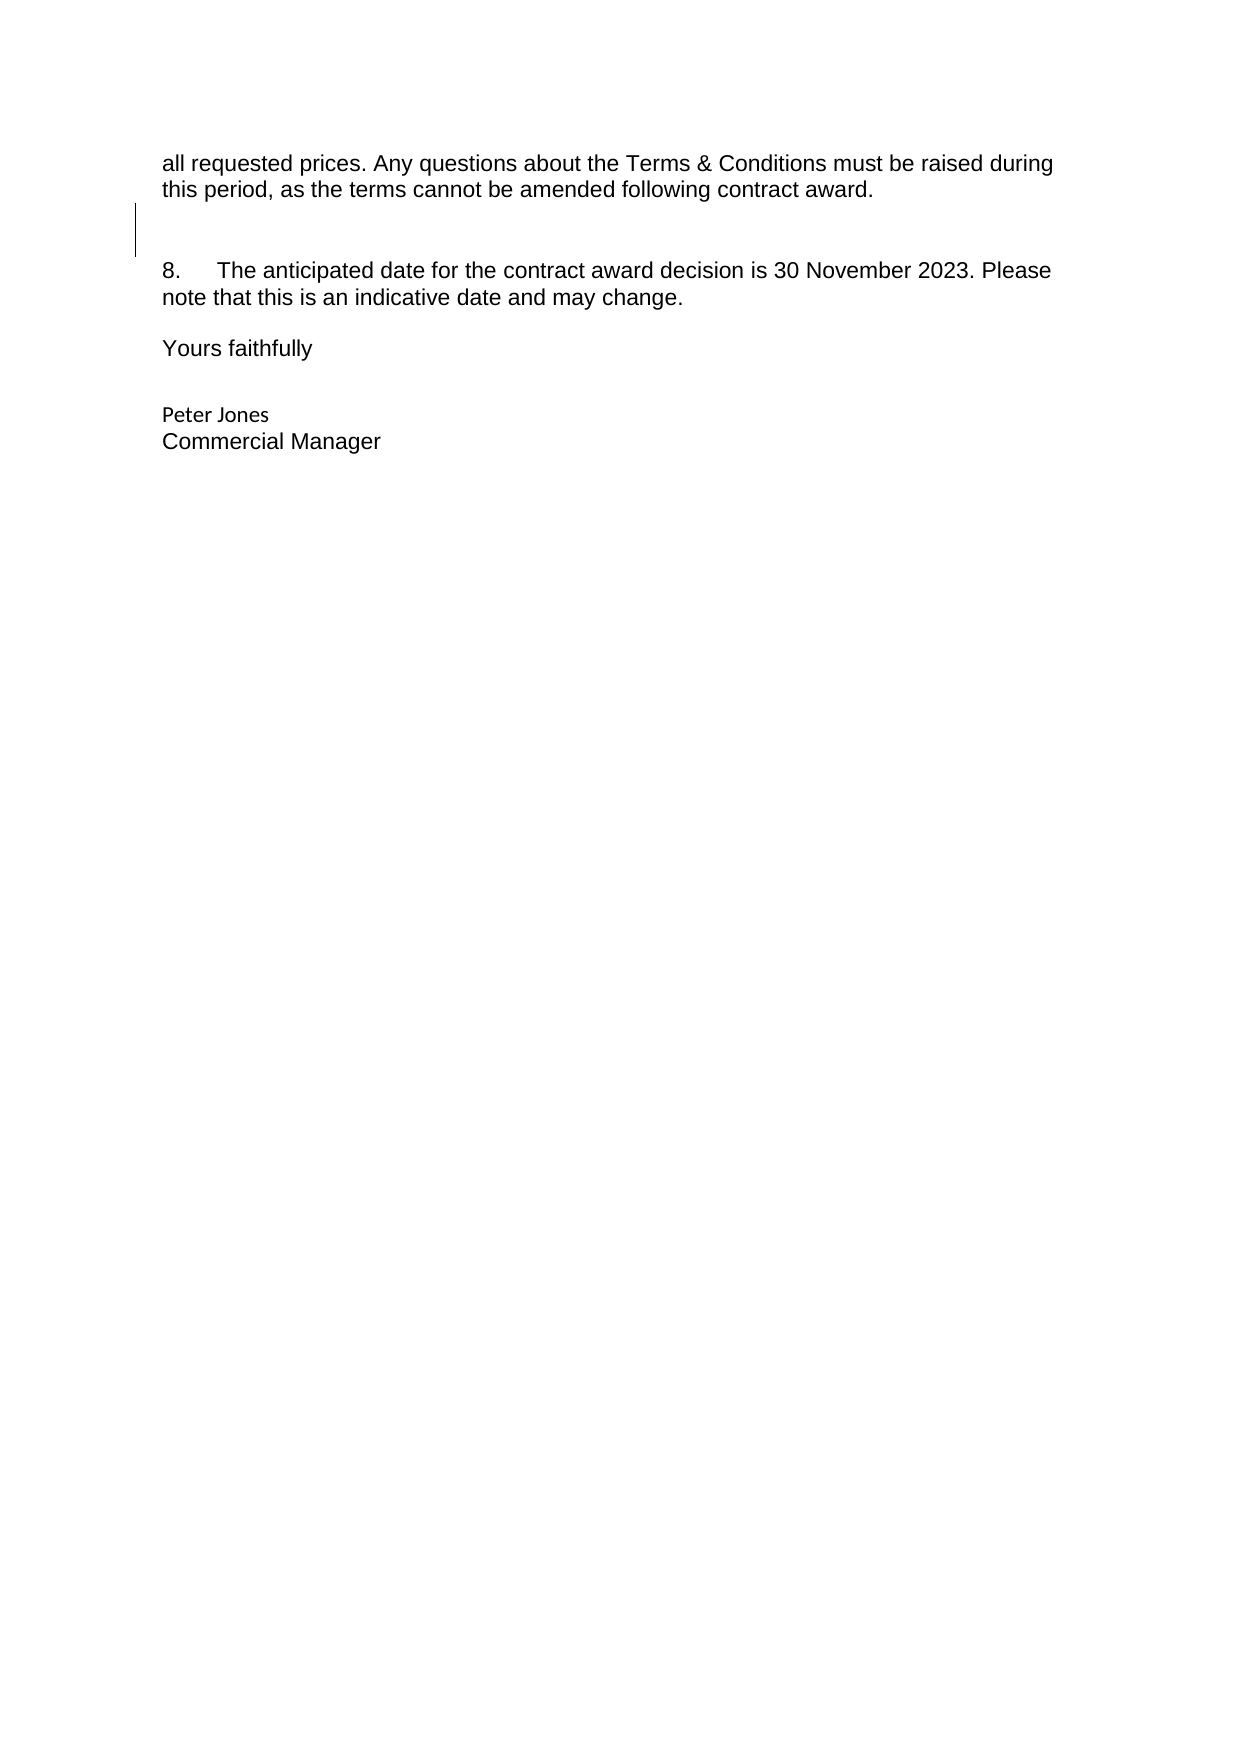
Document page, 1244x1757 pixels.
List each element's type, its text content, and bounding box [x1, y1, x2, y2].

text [162, 150, 1072, 203]
text Commercial Manager [162, 428, 1096, 454]
text 8. The anticipated date for the contract award decision is 30 November 2023. Please note that this is an indicative date and may change. [162, 257, 1072, 310]
text Yours faithfully [162, 335, 1096, 362]
